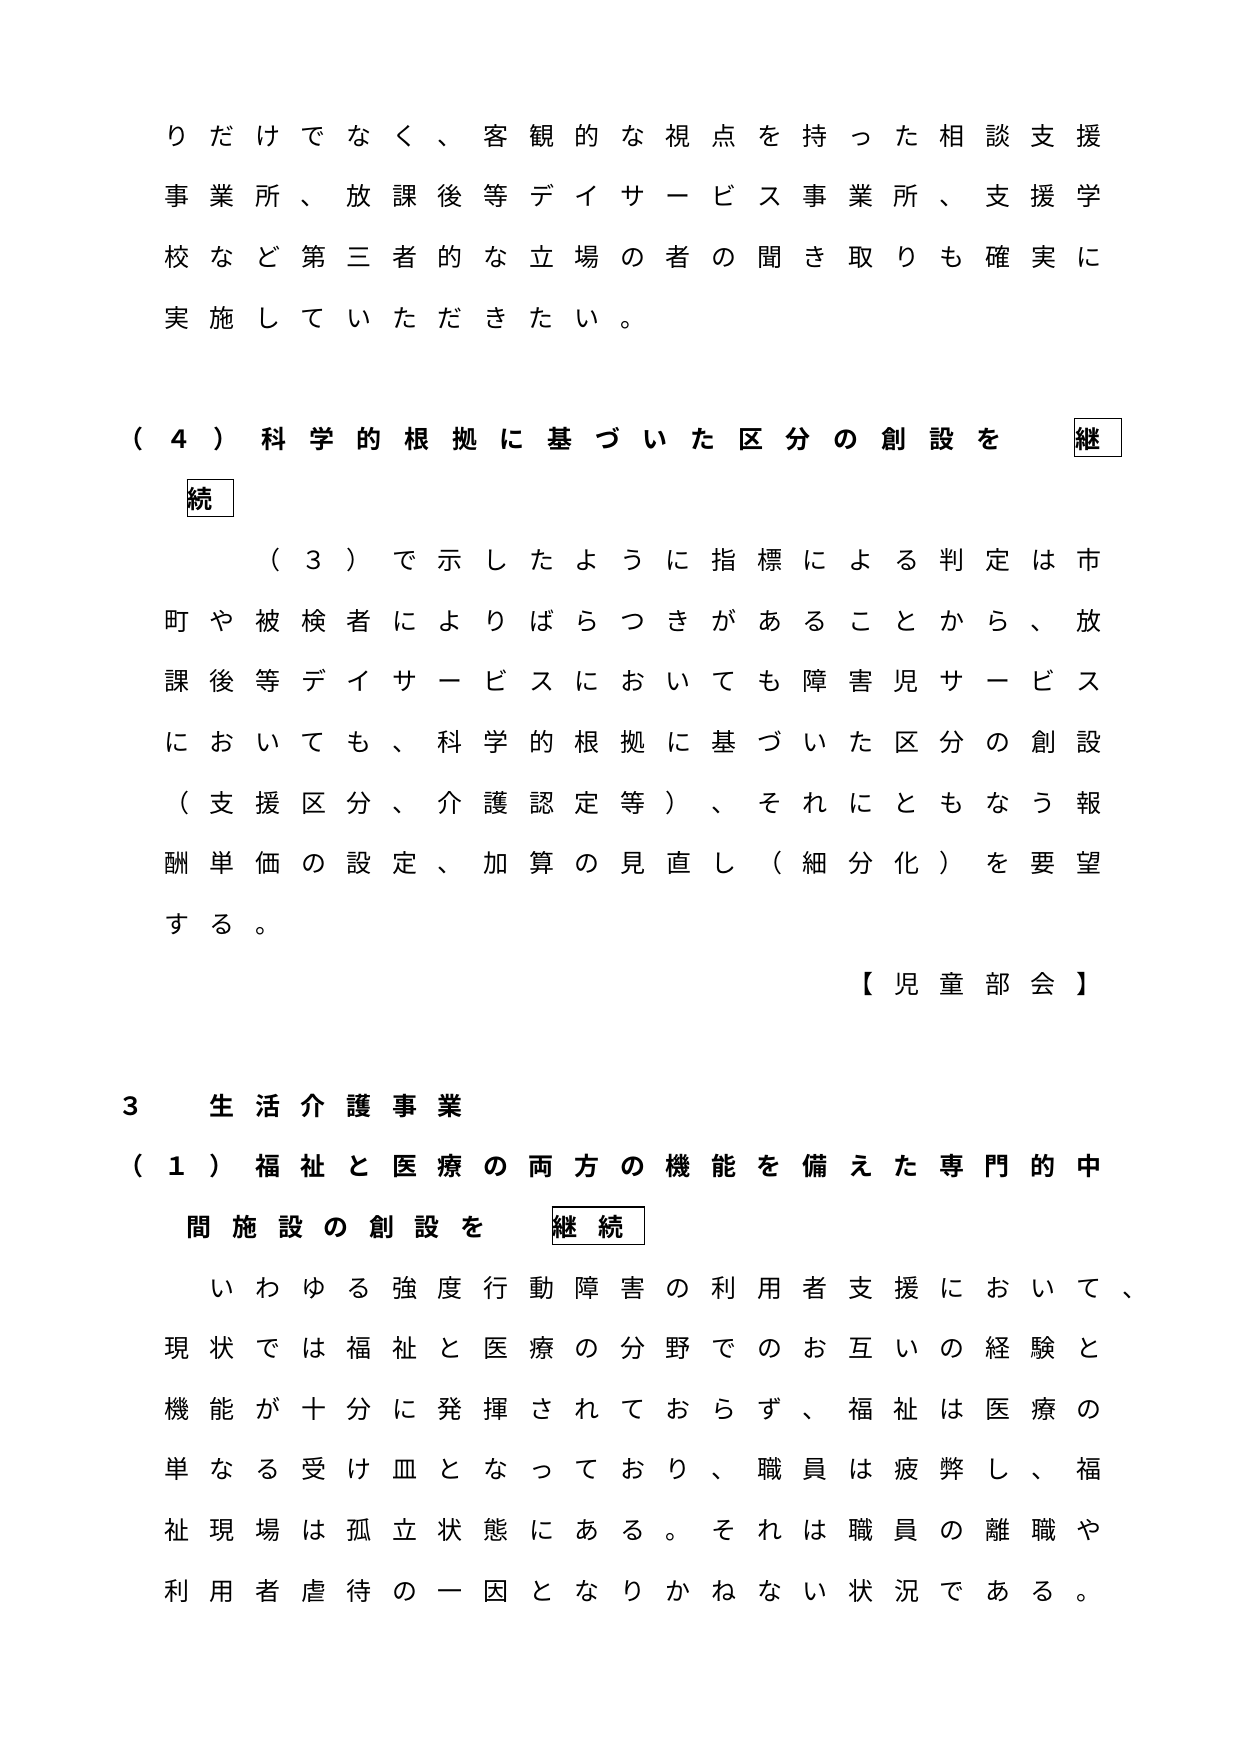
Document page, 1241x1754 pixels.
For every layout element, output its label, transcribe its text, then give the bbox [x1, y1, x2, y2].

text 【児童部会】 [160, 953, 1122, 1013]
text ３ 生活介護事業 [118, 1074, 1122, 1134]
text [160, 104, 1122, 346]
text （３）で示したように指標による判定は市町や被検者によりばらつきがあることから、放課後等デイサービスにおいても障害児サービスにおいても、科学的根拠に基づいた区分の創設（支援区分、介護認定等）、それにともなう報酬単価の設定、加算の見直し（細分化）を要望する。 [98, 528, 1122, 953]
text （４）科学的根拠に基づいた区分の創設を 継続 [118, 407, 1122, 528]
text いわゆる強度行動障害の利用者支援において、現状では福祉と医療の分野でのお互いの経験と機能が十分に発揮されておらず、福祉は医療の単なる受け皿となっており、職員は疲弊し、福祉現場は孤立状態にある。それは職員の離職や利用者虐待の一因となりかねない状況である。 [162, 1256, 1122, 1619]
text （１）福祉と医療の両方の機能を備えた専門的中間施設の創設を 継続 [118, 1134, 1122, 1256]
